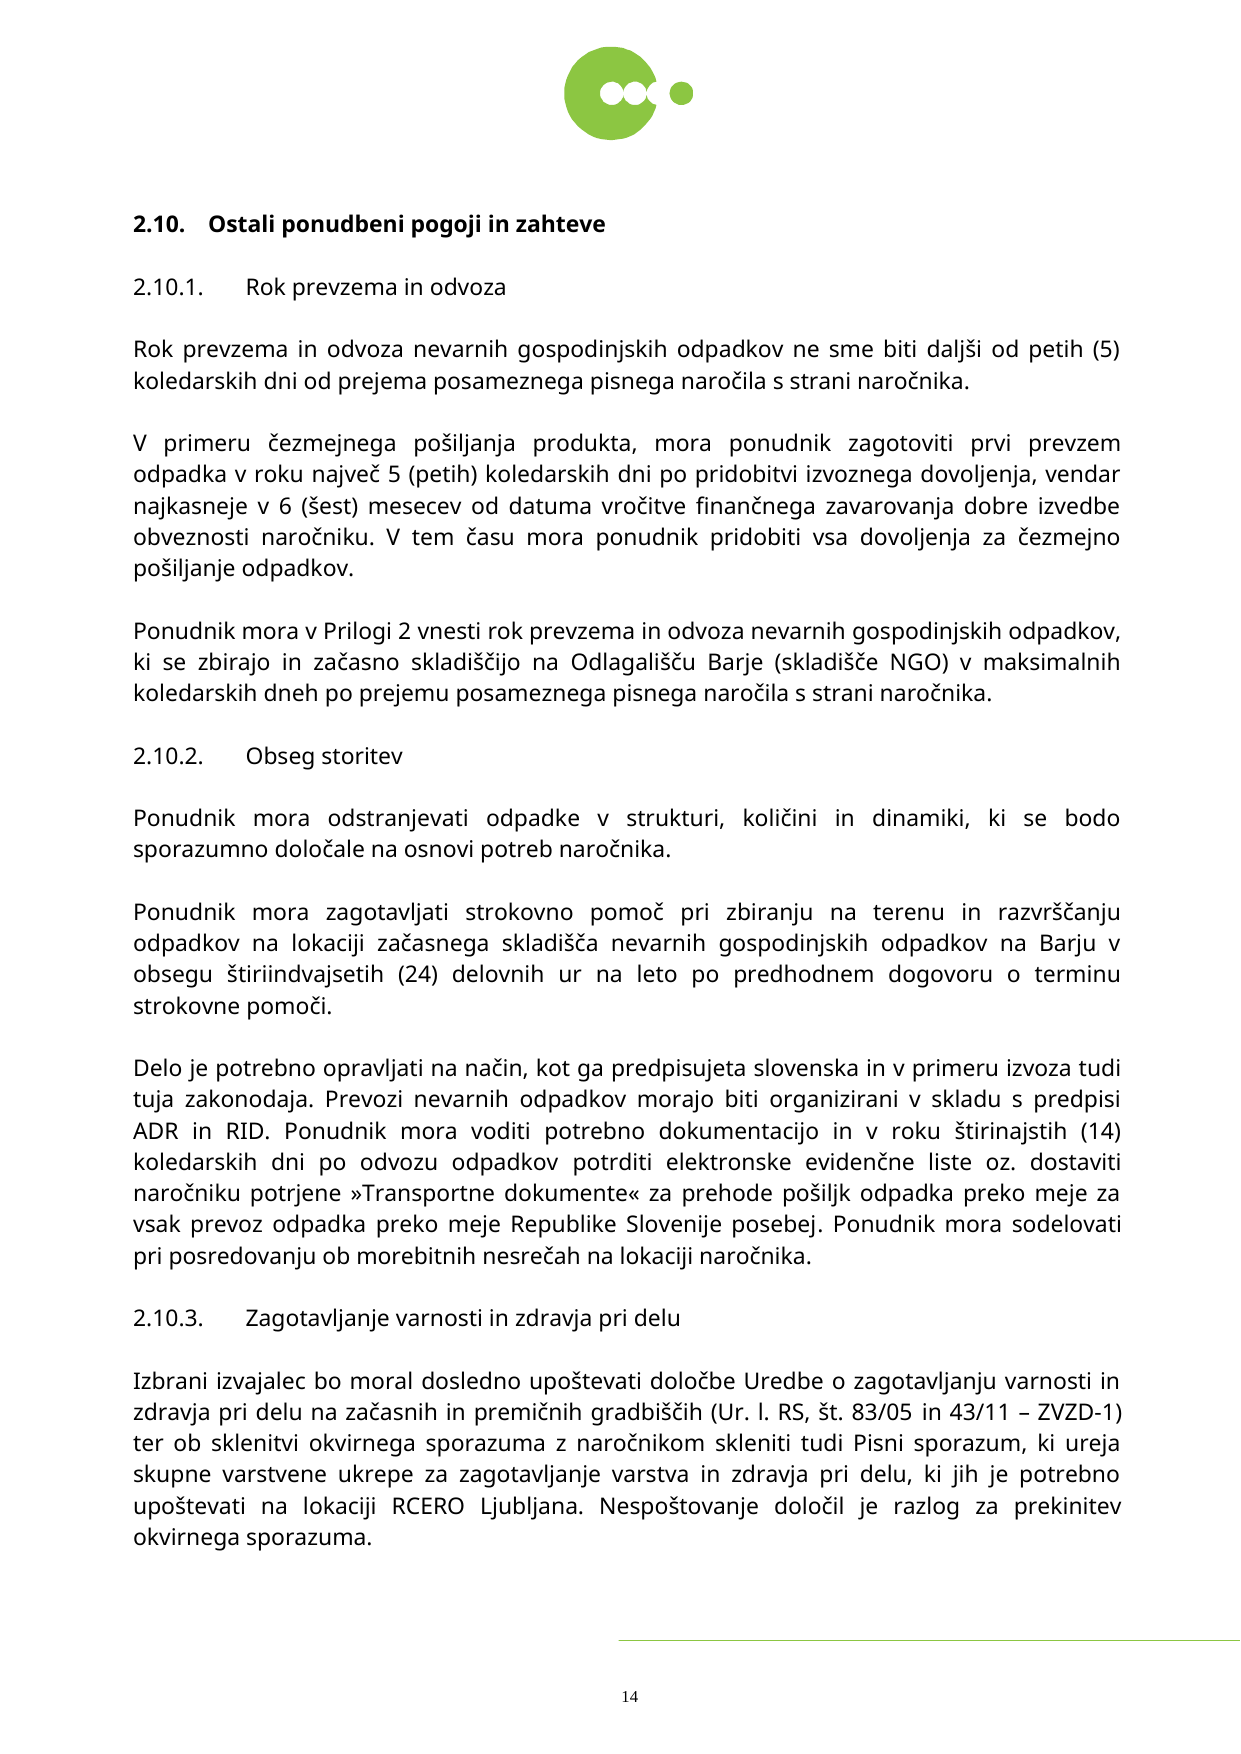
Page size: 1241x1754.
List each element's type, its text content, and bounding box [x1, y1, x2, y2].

text Ponudnik mora zagotavljati strokovno pomoč pri zbiranju na terenu in razvrščanju odpadkov na lokaciji začasnega skladišča nevarnih gospodinjskih odpadkov na Barju v obsegu štiriindvajsetih (24) delovnih ur na leto po predhodnem dogovoru o terminu strokovne pomoči. [133, 896, 1122, 1021]
text Rok prevzema in odvoza nevarnih gospodinjskih odpadkov ne sme biti daljši od petih (5) koledarskih dni od prejema posameznega pisnega naročila s strani naročnika. [133, 333, 1122, 396]
list Ostali ponudbeni pogoji in zahteve [133, 208, 1122, 240]
text Delo je potrebno opravljati na način, kot ga predpisujeta slovenska in v primeru izvoza tudi tuja zakonodaja. Prevozi nevarnih odpadkov morajo biti organizirani v skladu s predpisi ADR in RID. Ponudnik mora voditi potrebno dokumentacijo in v roku štirinajstih (14) koledarskih dni po odvozu odpadkov potrditi elektronske evidenčne liste oz. dostaviti naročniku potrjene »Transportne dokumente« za prehode pošiljk odpadka preko meje za vsak prevoz odpadka preko meje Republike Slovenije posebej. Ponudnik mora sodelovati pri posredovanju ob morebitnih nesrečah na lokaciji naročnika. [133, 1052, 1122, 1271]
list Zagotavljanje varnosti in zdravja pri delu [133, 1302, 1122, 1333]
text Izbrani izvajalec bo moral dosledno upoštevati določbe Uredbe o zagotavljanju varnosti in zdravja pri delu na začasnih in premičnih gradbiščih (Ur. l. RS, št. 83/05 in 43/11 – ZVZD-1) ter ob sklenitvi okvirnega sporazuma z naročnikom skleniti tudi Pisni sporazum, ki ureja skupne varstvene ukrepe za zagotavljanje varstva in zdravja pri delu, ki jih je potrebno upoštevati na lokaciji RCERO Ljubljana. Nespoštovanje določil je razlog za prekinitev okvirnega sporazuma. [133, 1365, 1122, 1552]
text Ponudnik mora v Prilogi 2 vnesti rok prevzema in odvoza nevarnih gospodinjskih odpadkov, ki se zbirajo in začasno skladiščijo na Odlagališču Barje (skladišče NGO) v maksimalnih koledarskih dneh po prejemu posameznega pisnega naročila s strani naročnika. [133, 615, 1122, 708]
text Ponudnik mora odstranjevati odpadke v strukturi, količini in dinamiki, ki se bodo sporazumno določale na osnovi potreb naročnika. [133, 802, 1122, 865]
list Rok prevzema in odvoza [133, 271, 1122, 302]
text V primeru čezmejnega pošiljanja produkta, mora ponudnik zagotoviti prvi prevzem odpadka v roku največ 5 (petih) koledarskih dni po pridobitvi izvoznega dovoljenja, vendar najkasneje v 6 (šest) mesecev od datuma vročitve finančnega zavarovanja dobre izvedbe obveznosti naročniku. V tem času mora ponudnik pridobiti vsa dovoljenja za čezmejno pošiljanje odpadkov. [133, 427, 1122, 583]
list Obseg storitev [133, 740, 1122, 771]
